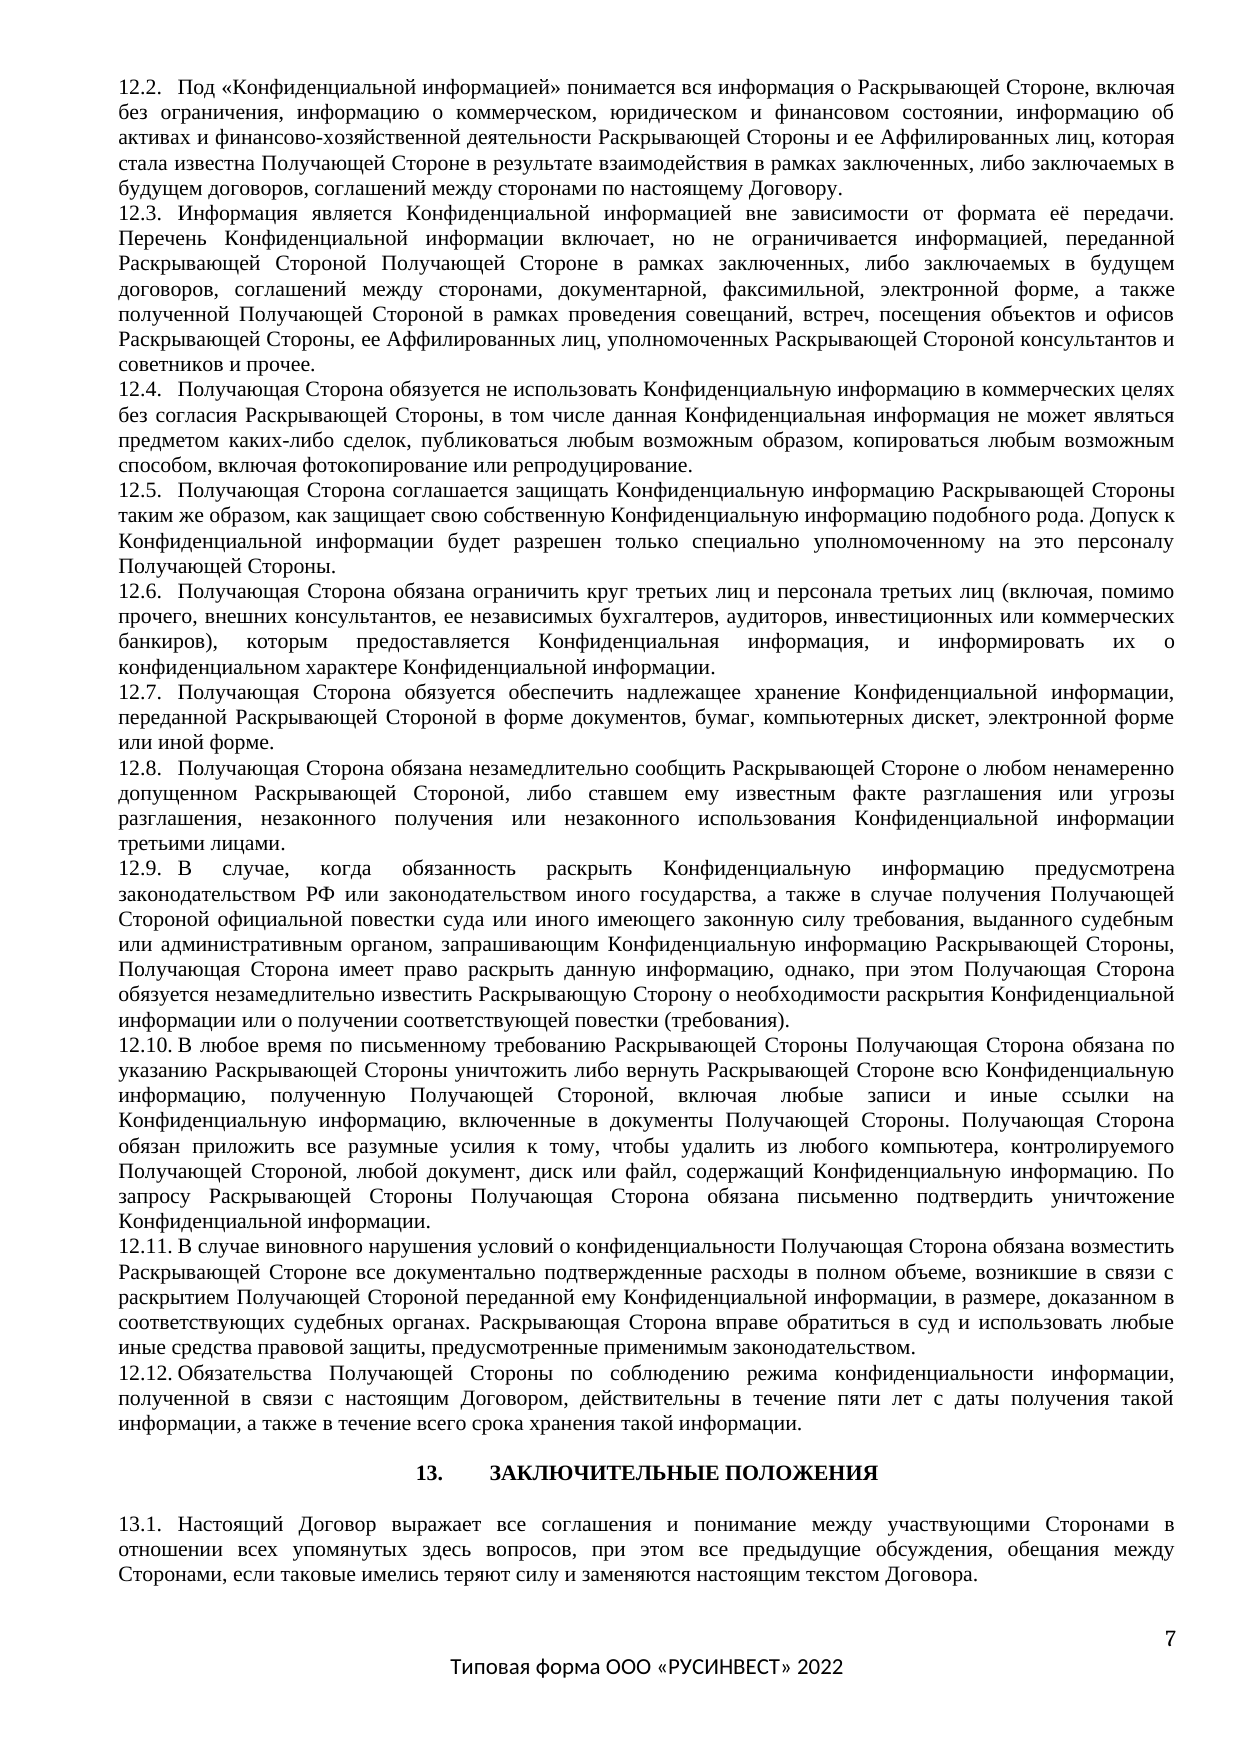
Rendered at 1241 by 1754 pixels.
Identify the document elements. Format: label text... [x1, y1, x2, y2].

list Получающая Сторона обязана ограничить круг третьих лиц и персонала третьих лиц (включая, помимо прочего, внешних консультантов, ее независимых бухгалтеров, аудиторов, инвестиционных или коммерческих банкиров), которым предоставляется Конфиденциальная информация, и информировать их о конфиденциальном характере Конфиденциальной информации. [118, 578, 1176, 679]
list Получающая Сторона обязуется не использовать Конфиденциальную информацию в коммерческих целях без согласия Раскрывающей Стороны, в том числе данная Конфиденциальная информация не может являться предметом каких-либо сделок, публиковаться любым возможным образом, копироваться любым возможным способом, включая фотокопирование или репродуцирование. [118, 376, 1176, 477]
list В случае виновного нарушения условий о конфиденциальности Получающая Сторона обязана возместить Раскрывающей Стороне все документально подтвержденные расходы в полном объеме, возникшие в связи с раскрытием Получающей Стороной переданной ему Конфиденциальной информации, в размере, доказанном в соответствующих судебных органах. Раскрывающая Сторона вправе обратиться в суд и использовать любые иные средства правовой защиты, предусмотренные применимым законодательством. [118, 1233, 1176, 1359]
list В случае, когда обязанность раскрыть Конфиденциальную информацию предусмотрена законодательством РФ или законодательством иного государства, а также в случае получения Получающей Стороной официальной повестки суда или иного имеющего законную силу требования, выданного судебным или административным органом, запрашивающим Конфиденциальную информацию Раскрывающей Стороны, Получающая Сторона имеет право раскрыть данную информацию, однако, при этом Получающая Сторона обязуется незамедлительно известить Раскрывающую Сторону о необходимости раскрытия Конфиденциальной информации или о получении соответствующей повестки (требования). [118, 855, 1176, 1032]
list Обязательства Получающей Стороны по соблюдению режима конфиденциальности информации, полученной в связи с настоящим Договором, действительны в течение пяти лет с даты получения такой информации, а также в течение всего срока хранения такой информации. [118, 1359, 1176, 1435]
list ЗАКЛЮЧИТЕЛЬНЫЕ ПОЛОЖЕНИЯ [118, 1460, 1176, 1486]
list Настоящий Договор выражает все соглашения и понимание между участвующими Сторонами в отношении всех упомянутых здесь вопросов, при этом все предыдущие обсуждения, обещания между Сторонами, если таковые имелись теряют силу и заменяются настоящим текстом Договора. [118, 1511, 1176, 1586]
list Получающая Сторона соглашается защищать Конфиденциальную информацию Раскрывающей Стороны таким же образом, как защищает свою собственную Конфиденциальную информацию подобного рода. Допуск к Конфиденциальной информации будет разрешен только специально уполномоченному на это персоналу Получающей Стороны. [118, 477, 1176, 578]
list Получающая Сторона обязана незамедлительно сообщить Раскрывающей Стороне о любом ненамеренно допущенном Раскрывающей Стороной, либо ставшем ему известным факте разглашения или угрозы разглашения, незаконного получения или незаконного использования Конфиденциальной информации третьими лицами. [118, 754, 1176, 855]
list Под «Конфиденциальной информацией» понимается вся информация о Раскрывающей Стороне, включая без ограничения, информацию о коммерческом, юридическом и финансовом состоянии, информацию об активах и финансово-хозяйственной деятельности Раскрывающей Стороны и ее Аффилированных лиц, которая стала известна Получающей Стороне в результате взаимодействия в рамках заключенных, либо заключаемых в будущем договоров, соглашений между сторонами по настоящему Договору. [118, 74, 1176, 200]
list В любое время по письменному требованию Раскрывающей Стороны Получающая Сторона обязана по указанию Раскрывающей Стороны уничтожить либо вернуть Раскрывающей Стороне всю Конфиденциальную информацию, полученную Получающей Стороной, включая любые записи и иные ссылки на Конфиденциальную информацию, включенные в документы Получающей Стороны. Получающая Сторона обязан приложить все разумные усилия к тому, чтобы удалить из любого компьютера, контролируемого Получающей Стороной, любой документ, диск или файл, содержащий Конфиденциальную информацию. По запросу Раскрывающей Стороны Получающая Сторона обязана письменно подтвердить уничтожение Конфиденциальной информации. [118, 1032, 1176, 1233]
list Получающая Сторона обязуется обеспечить надлежащее хранение Конфиденциальной информации, переданной Раскрывающей Стороной в форме документов, бумаг, компьютерных дискет, электронной форме или иной форме. [118, 679, 1176, 754]
list Информация является Конфиденциальной информацией вне зависимости от формата её передачи. Перечень Конфиденциальной информации включает, но не ограничивается информацией, переданной Раскрывающей Стороной Получающей Стороне в рамках заключенных, либо заключаемых в будущем договоров, соглашений между сторонами, документарной, факсимильной, электронной форме, а также полученной Получающей Стороной в рамках проведения совещаний, встреч, посещения объектов и офисов Раскрывающей Стороны, ее Аффилированных лиц, уполномоченных Раскрывающей Стороной консультантов и советников и прочее. [118, 200, 1176, 376]
